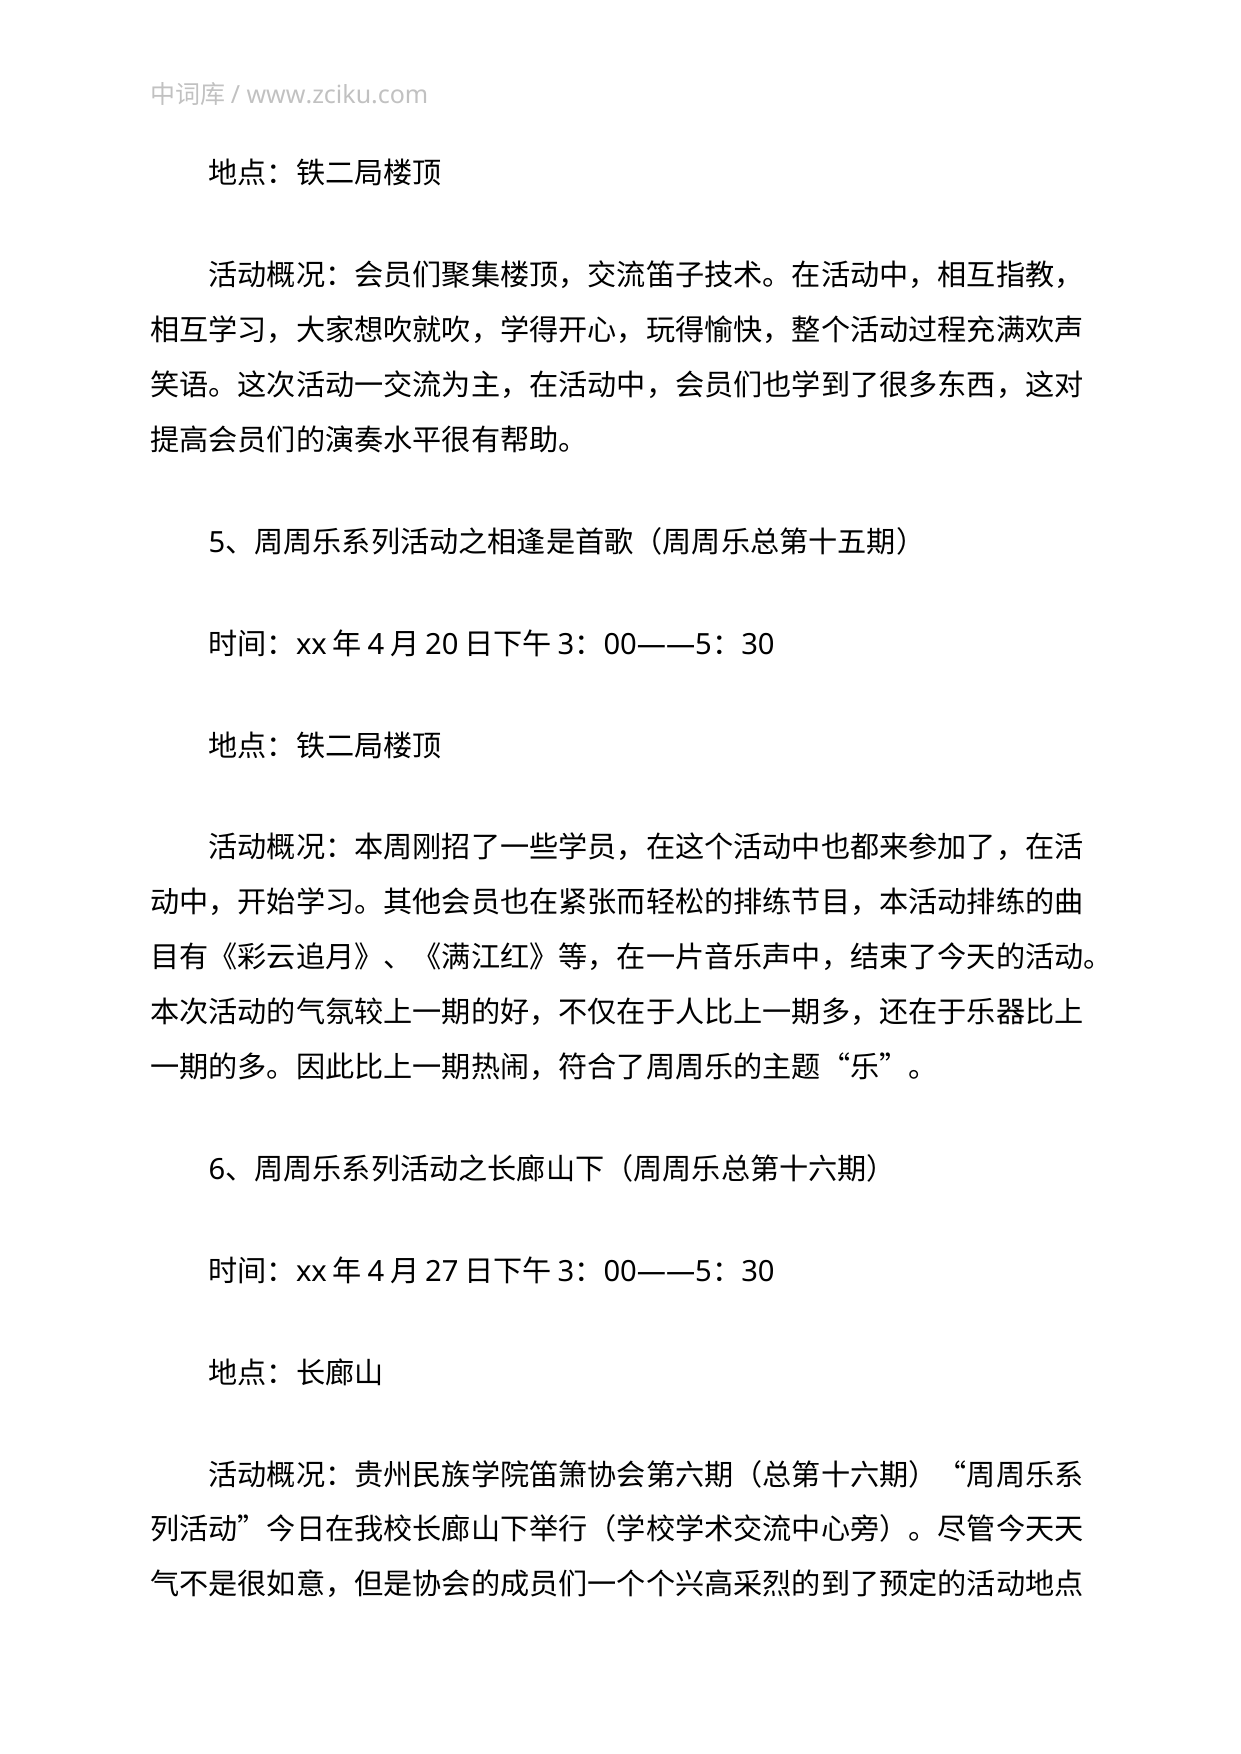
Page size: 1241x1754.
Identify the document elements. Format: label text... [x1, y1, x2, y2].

text 活动概况：本周刚招了一些学员，在这个活动中也都来参加了，在活动中，开始学习。其他会员也在紧张而轻松的排练节目，本活动排练的曲目有《彩云追月》、《满江红》等，在一片音乐声中，结束了今天的活动。本次活动的气氛较上一期的好，不仅在于人比上一期多，还在于乐器比上一期的多。因此比上一期热闹，符合了周周乐的主题“乐”。 [150, 824, 1090, 1086]
text 时间：xx年4月20日下午3：00——5：30 [150, 620, 1090, 663]
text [150, 1451, 1090, 1603]
text 地点：长廊山 [150, 1349, 1090, 1392]
text 时间：xx年4月27日下午3：00——5：30 [150, 1247, 1090, 1290]
text 活动概况：会员们聚集楼顶，交流笛子技术。在活动中，相互指教，相互学习，大家想吹就吹，学得开心，玩得愉快，整个活动过程充满欢声笑语。这次活动一交流为主，在活动中，会员们也学到了很多东西，这对提高会员们的演奏水平很有帮助。 [150, 252, 1090, 459]
text 6、周周乐系列活动之长廊山下（周周乐总第十六期） [150, 1145, 1090, 1188]
text 5、周周乐系列活动之相逢是首歌（周周乐总第十五期） [150, 518, 1090, 561]
text 地点：铁二局楼顶 [150, 150, 1090, 192]
text 地点：铁二局楼顶 [150, 722, 1090, 764]
